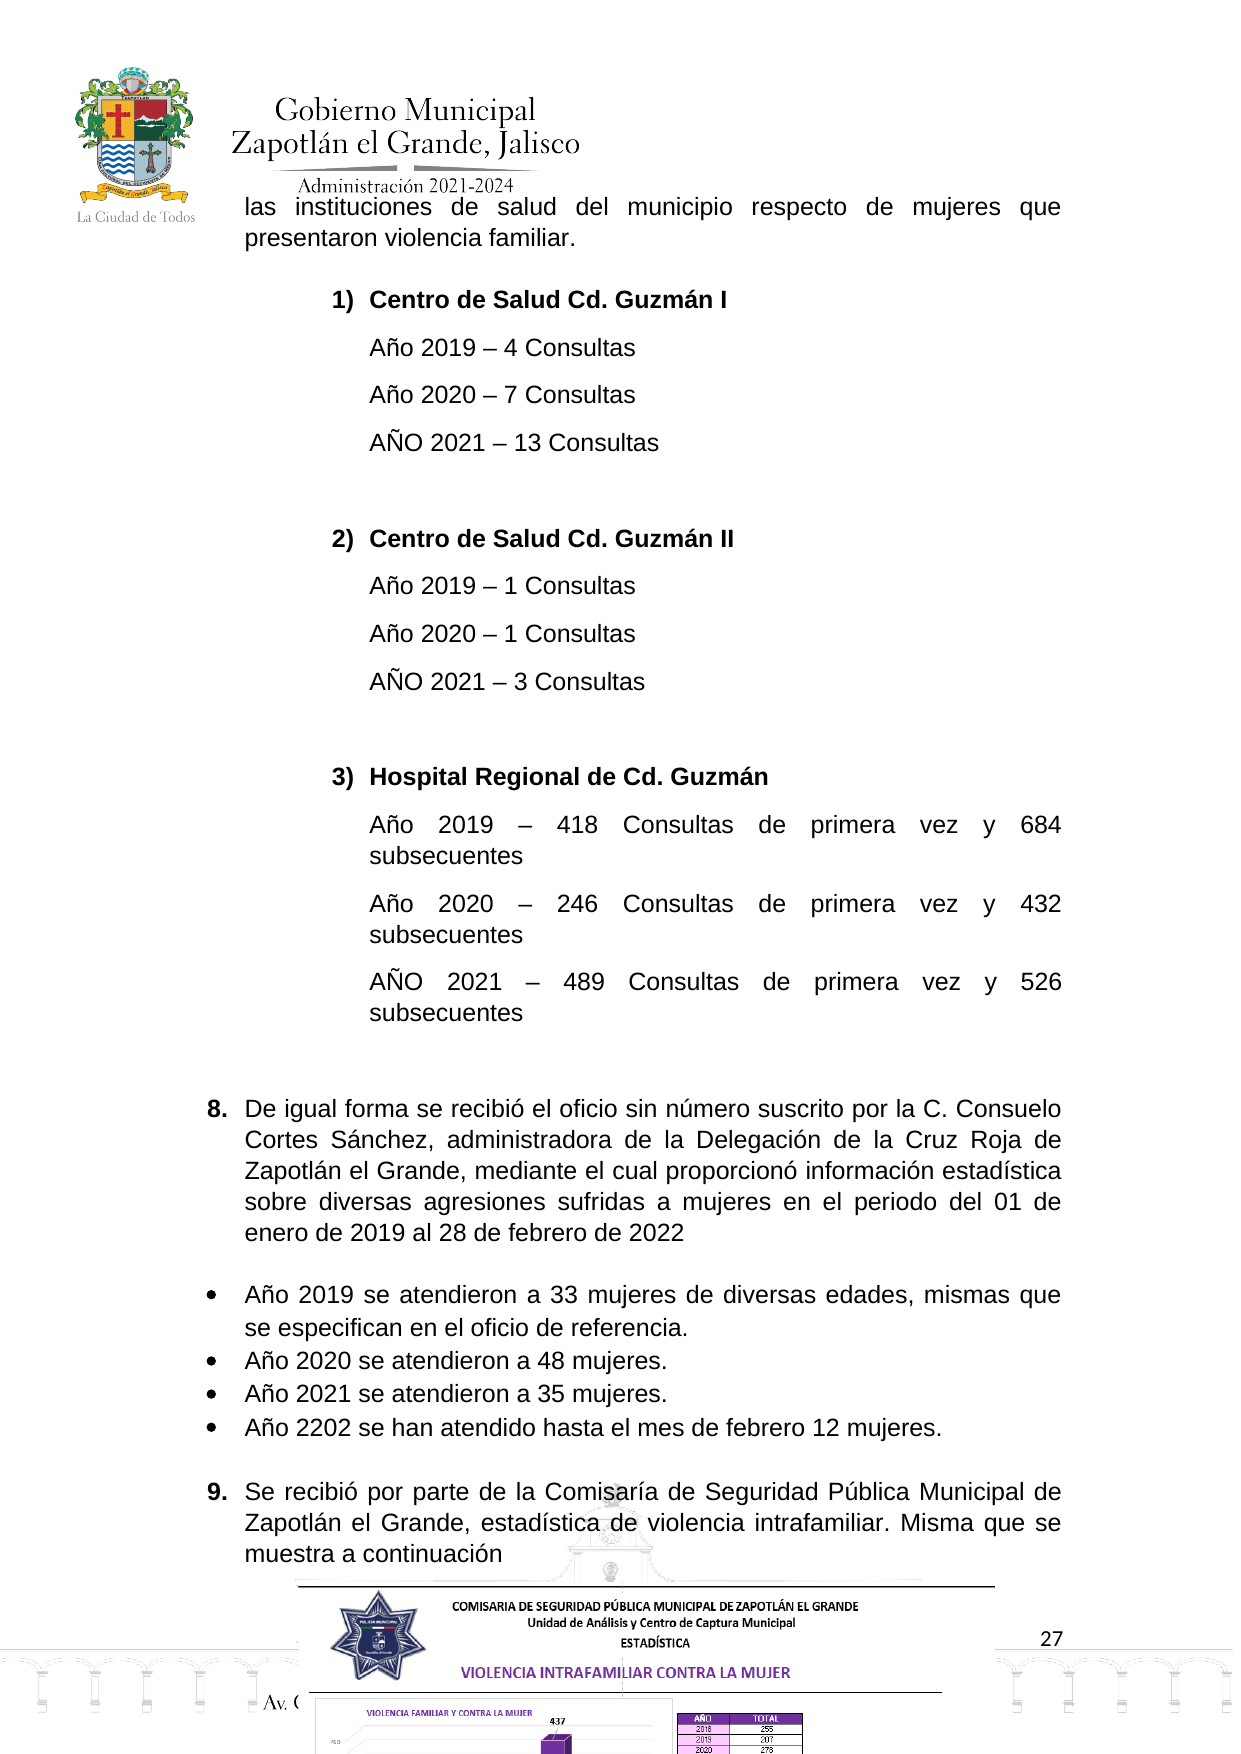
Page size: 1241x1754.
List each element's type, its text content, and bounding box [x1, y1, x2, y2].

list Hospital Regional de Cd. Guzmán [332, 762, 1063, 791]
list Se recibió por parte de la Comisaría de Seguridad Pública Municipal de Zapotlán el Grande, estadística de violencia intrafamiliar. Misma que se muestra a continuación [207, 1477, 1063, 1567]
picture [0, 20, 1241, 277]
list Año 2020 se atendieron a 48 mujeres. [207, 1346, 1063, 1375]
text Año 2020 – 1 Consultas [369, 619, 1063, 648]
list Centro de Salud Cd. Guzmán II [332, 524, 1063, 552]
list Año 2202 se han atendido hasta el mes de febrero 12 mujeres. [207, 1412, 1063, 1441]
list Año 2021 se atendieron a 35 mujeres. [207, 1379, 1063, 1408]
text Año 2019 – 418 Consultas de primera vez y 684 subsecuentes [369, 810, 1063, 870]
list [207, 192, 1063, 252]
text AÑO 2021 – 3 Consultas [369, 667, 1063, 696]
text AÑO 2021 – 489 Consultas de primera vez y 526 subsecuentes [369, 967, 1063, 1027]
list Año 2019 se atendieron a 33 mujeres de diversas edades, mismas que se especifican en el oficio de referencia. [207, 1280, 1063, 1342]
list De igual forma se recibió el oficio sin número suscrito por la C. Consuelo Cortes Sánchez, administradora de la Delegación de la Cruz Roja de Zapotlán el Grande, mediante el cual proporcionó información estadística sobre diversas agresiones sufridas a mujeres en el periodo del 01 de enero de 2019 al 28 de febrero de 2022 [207, 1094, 1063, 1247]
text Año 2019 – 1 Consultas [369, 571, 1063, 600]
text Año 2020 – 7 Consultas [369, 381, 1063, 409]
text Año 2019 – 4 Consultas [369, 333, 1063, 362]
picture [0, 1463, 1241, 1754]
text AÑO 2021 – 13 Consultas [369, 428, 1063, 457]
list Centro de Salud Cd. Guzmán I [332, 285, 1063, 314]
text Año 2020 – 246 Consultas de primera vez y 432 subsecuentes [369, 889, 1063, 948]
